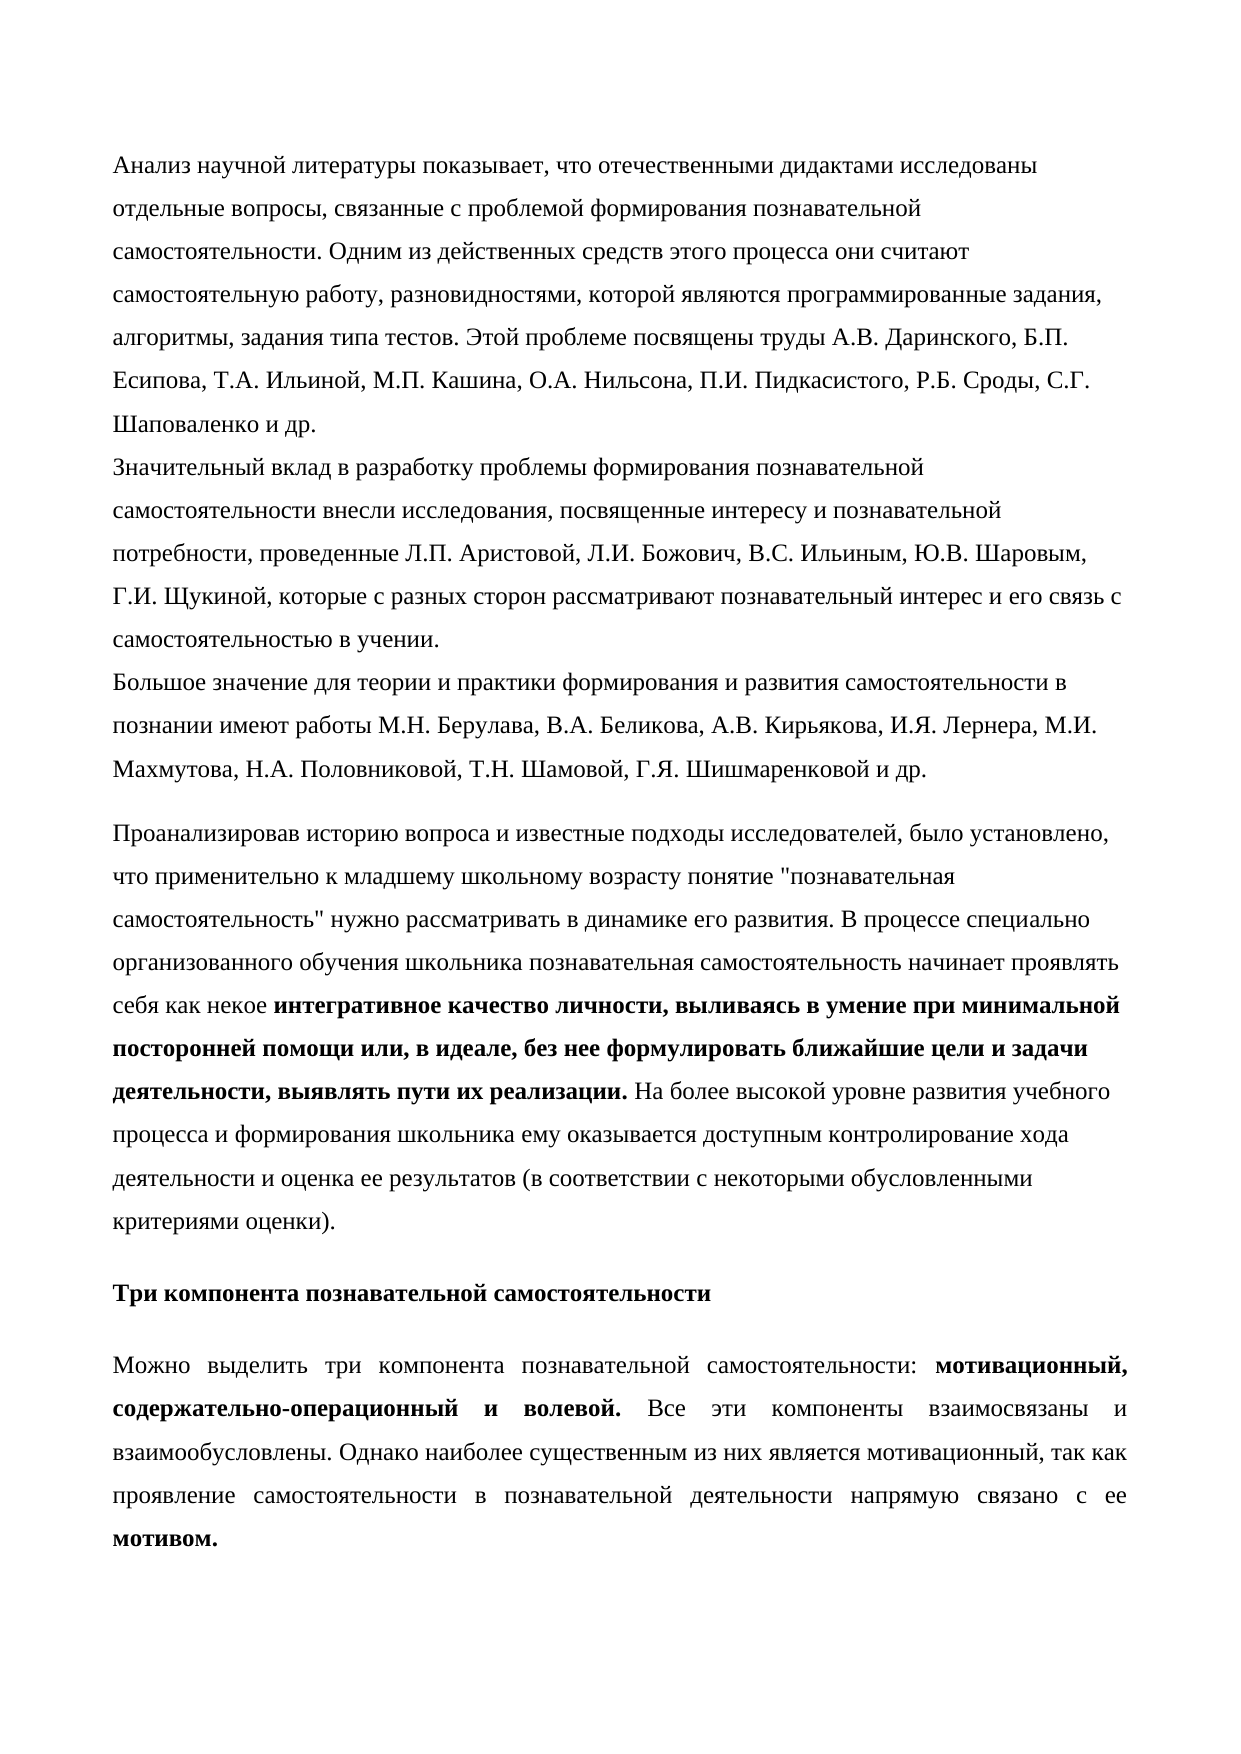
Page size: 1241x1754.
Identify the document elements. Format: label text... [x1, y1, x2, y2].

text Проанализировав историю вопроса и известные подходы исследователей, было установлено, что применительно к младшему школьному возрасту понятие "познавательная самостоятельность" нужно рассматривать в динамике его развития. В процессе специально организованного обучения школьника познавательная самостоятельность начинает проявлять себя как некое интегративное качество личности, выливаясь в умение при минимальной посторонней помощи или, в идеале, без нее формулировать ближайшие цели и задачи деятельности, выявлять пути их реализации. На более высокой уровне развития учебного процесса и формирования школьника ему оказывается доступным контролирование хода деятельности и оценка ее результатов (в соответствии с некоторыми обусловленными критериями оценки). [112, 818, 1128, 1234]
text Три компонента познавательной самостоятельности [112, 1278, 1128, 1307]
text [112, 150, 1128, 782]
text Можно выделить три компонента познавательной самостоятельности: мотивационный, содержательно-операционный и волевой. Все эти компоненты взаимосвязаны и взаимообусловлены. Однако наиболее существенным из них является мотивационный, так как проявление самостоятельности в познавательной деятельности напрямую связано с ее мотивом. [112, 1350, 1128, 1552]
